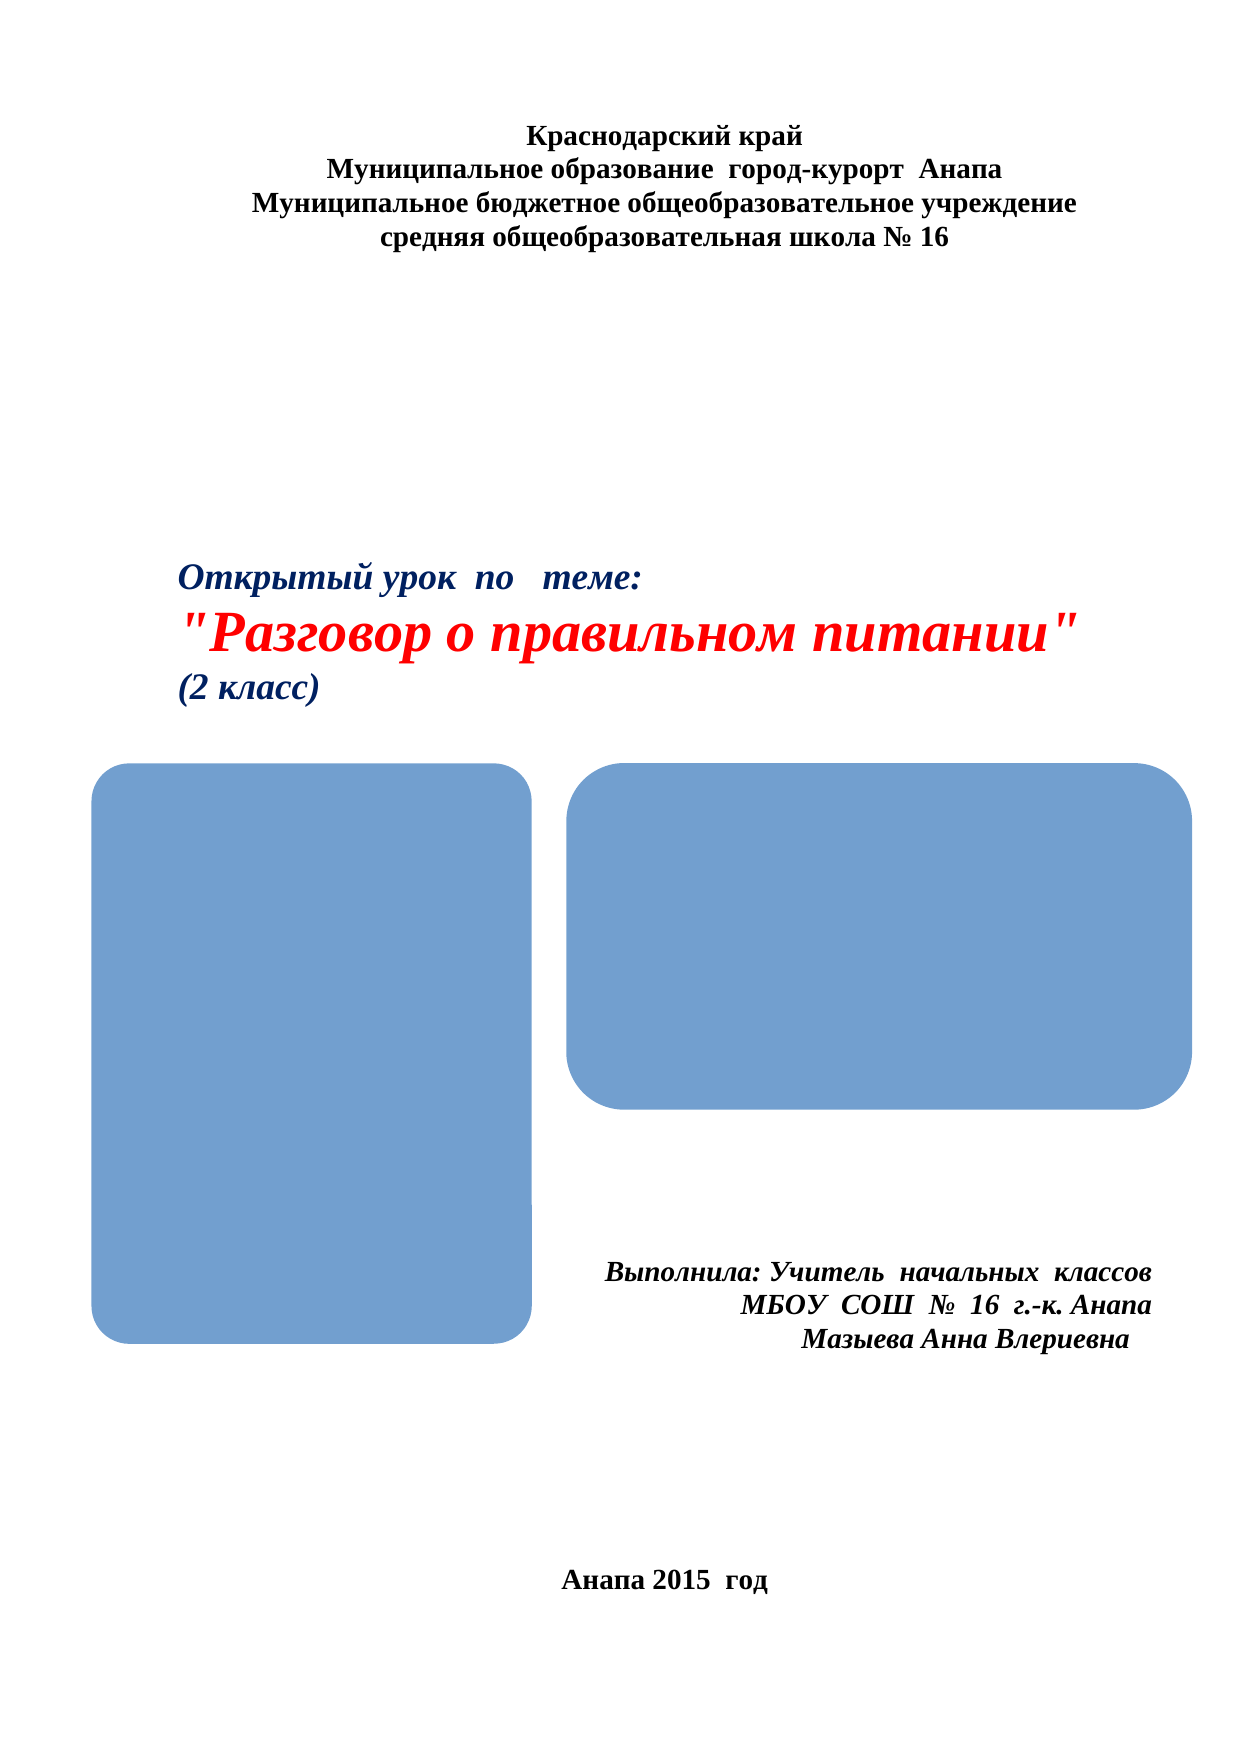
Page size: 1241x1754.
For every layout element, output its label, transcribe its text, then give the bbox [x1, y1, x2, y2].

text Анапа 2015 год [177, 1562, 1152, 1595]
text средняя общеобразовательная школа № 16 [177, 219, 1152, 252]
text Мазыева Анна Влериевна [177, 1321, 1152, 1354]
text Открытый урок по теме: [177, 554, 1152, 597]
text Муниципальное образование город-курорт Анапа [177, 152, 1152, 185]
text Краснодарский край [177, 118, 1152, 152]
text Выполнила: Учитель начальных классов [177, 1254, 1152, 1287]
text (2 класс) [177, 664, 1152, 707]
text "Разговор о правильном питании" [177, 597, 1152, 664]
text МБОУ СОШ № 16 г.-к. Анапа [177, 1287, 1152, 1321]
text Муниципальное бюджетное общеобразовательное учреждение [177, 185, 1152, 219]
